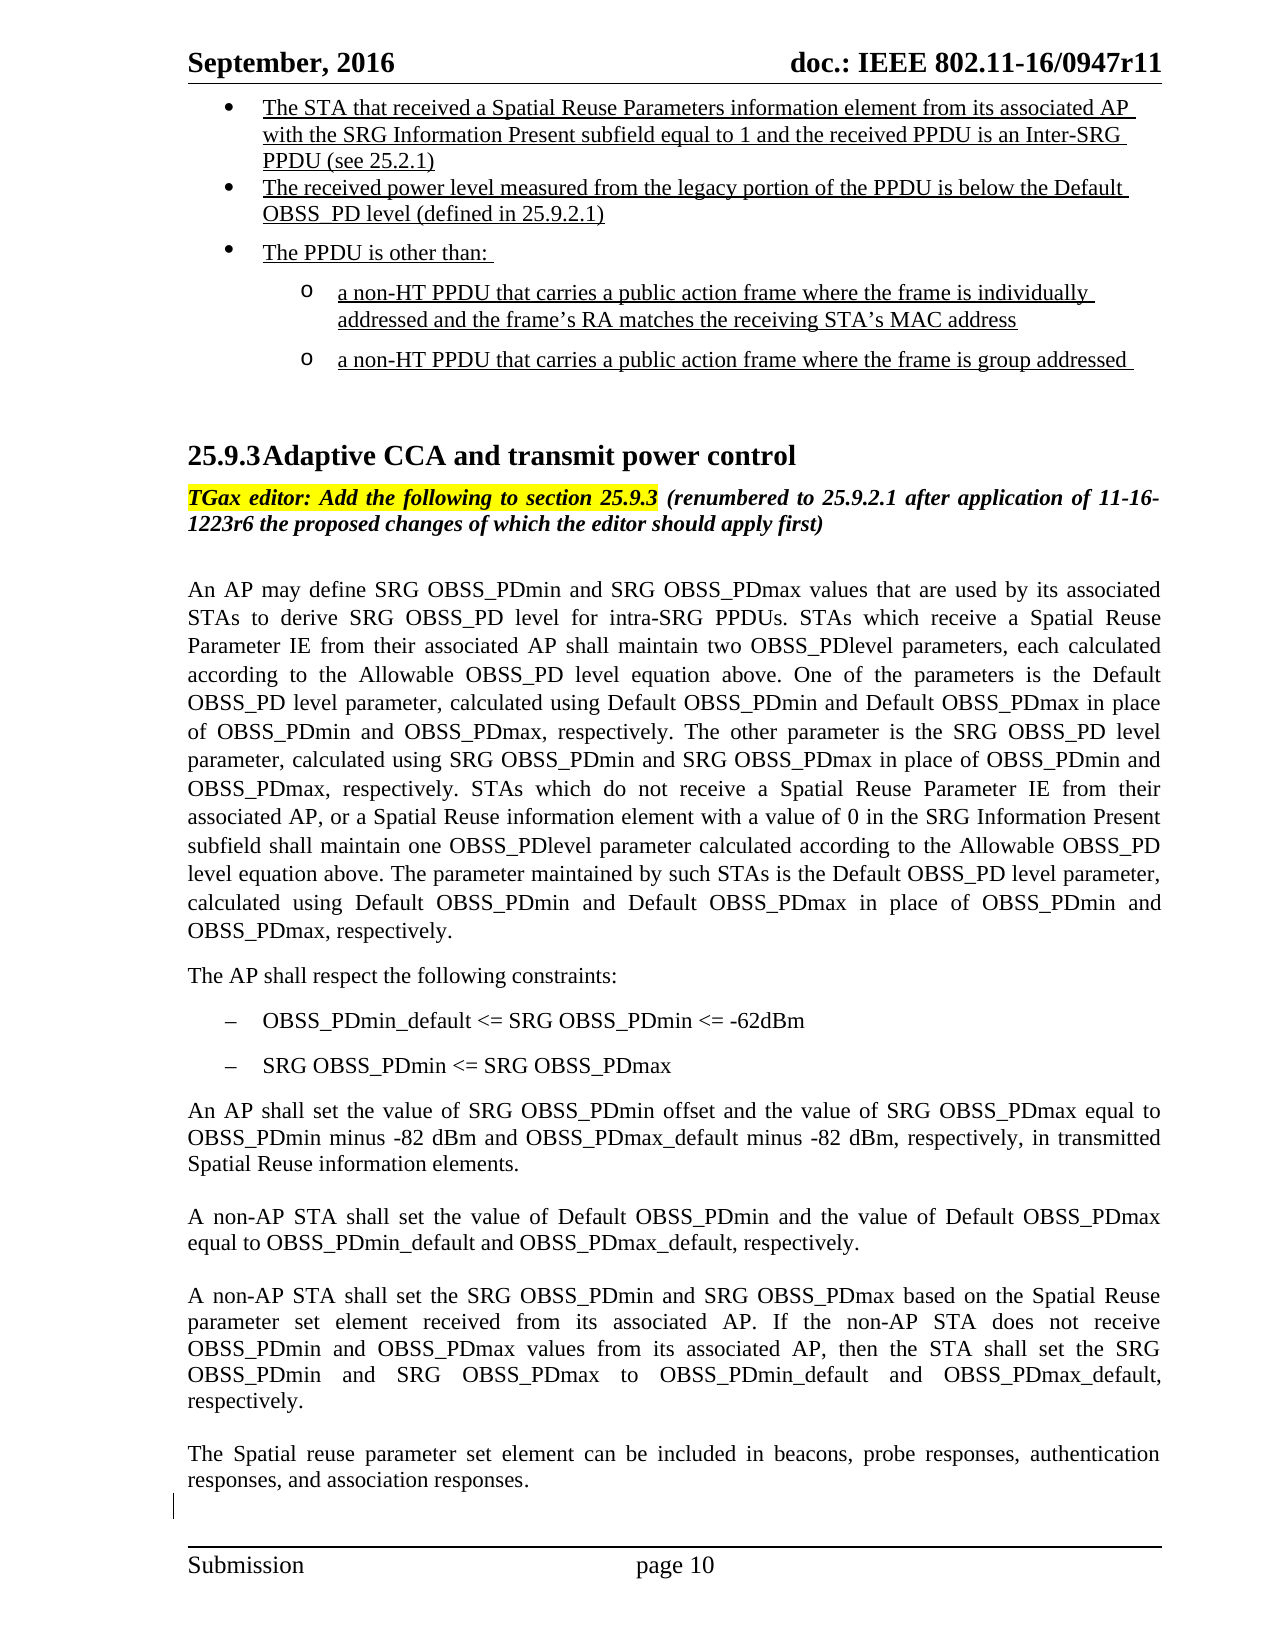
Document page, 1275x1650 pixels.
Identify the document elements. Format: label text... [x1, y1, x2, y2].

list a non-HT PPDU that carries a public action frame where the frame is group addressed [300, 345, 1162, 373]
text 25.9.3 Adaptive CCA and transmit power control [187, 438, 1162, 472]
text A non-AP STA shall set the SRG OBSS_PDmin and SRG OBSS_PDmax based on the Spatial Reuse parameter set element received from its associated AP. If the non-AP STA does not receive OBSS_PDmin and OBSS_PDmax values from its associated AP, then the STA shall set the SRG OBSS_PDmin and SRG OBSS_PDmax to OBSS_PDmin_default and OBSS_PDmax_default, respectively. [187, 1282, 1162, 1414]
list a non-HT PPDU that carries a public action frame where the frame is individually addressed and the frame’s RA matches the receiving STA’s MAC address [300, 278, 1162, 332]
text A non-AP STA shall set the value of Default OBSS_PDmin and the value of Default OBSS_PDmax equal to OBSS_PDmin_default and OBSS_PDmax_default, respectively. [187, 1203, 1162, 1256]
list The STA that received a Spatial Reuse Parameters information element from its associated AP with the SRG Information Present subfield equal to 1 and the received PPDU is an Inter-SRG PPDU (see 25.2.1) [225, 94, 1162, 173]
text TGax editor: Add the following to section 25.9.3 (renumbered to 25.9.2.1 after application of 11-16-1223r6 the proposed changes of which the editor should apply first) [187, 484, 1162, 537]
text An AP shall set the value of SRG OBSS_PDmin offset and the value of SRG OBSS_PDmax equal to OBSS_PDmin minus -82 dBm and OBSS_PDmax_default minus -82 dBm, respectively, in transmitted Spatial Reuse information elements. [187, 1097, 1162, 1176]
list OBSS_PDmin_default <= SRG OBSS_PDmin <= -62dBm [225, 1007, 1162, 1033]
list The PPDU is other than: [225, 239, 1162, 265]
list The received power level measured from the legacy portion of the PPDU is below the Default OBSS_PD level (defined in 25.9.2.1) [225, 173, 1162, 226]
text The AP shall respect the following constraints: [187, 962, 1162, 988]
text The Spatial reuse parameter set element can be included in beacons, probe responses, authentication responses, and association responses. [187, 1440, 1162, 1493]
list SRG OBSS_PDmin <= SRG OBSS_PDmax [225, 1052, 1162, 1079]
text An AP may define SRG OBSS_PDmin and SRG OBSS_PDmax values that are used by its associated STAs to derive SRG OBSS_PD level for intra-SRG PPDUs. STAs which receive a Spatial Reuse Parameter IE from their associated AP shall maintain two OBSS_PDlevel parameters, each calculated according to the Allowable OBSS_PD level equation above. One of the parameters is the Default OBSS_PD level parameter, calculated using Default OBSS_PDmin and Default OBSS_PDmax in place of OBSS_PDmin and OBSS_PDmax, respectively. The other parameter is the SRG OBSS_PD level parameter, calculated using SRG OBSS_PDmin and SRG OBSS_PDmax in place of OBSS_PDmin and OBSS_PDmax, respectively. STAs which do not receive a Spatial Reuse Parameter IE from their associated AP, or a Spatial Reuse information element with a value of 0 in the SRG Information Present subfield shall maintain one OBSS_PDlevel parameter calculated according to the Allowable OBSS_PD level equation above. The parameter maintained by such STAs is the Default OBSS_PD level parameter, calculated using Default OBSS_PDmin and Default OBSS_PDmax in place of OBSS_PDmin and OBSS_PDmax, respectively. [187, 576, 1162, 943]
